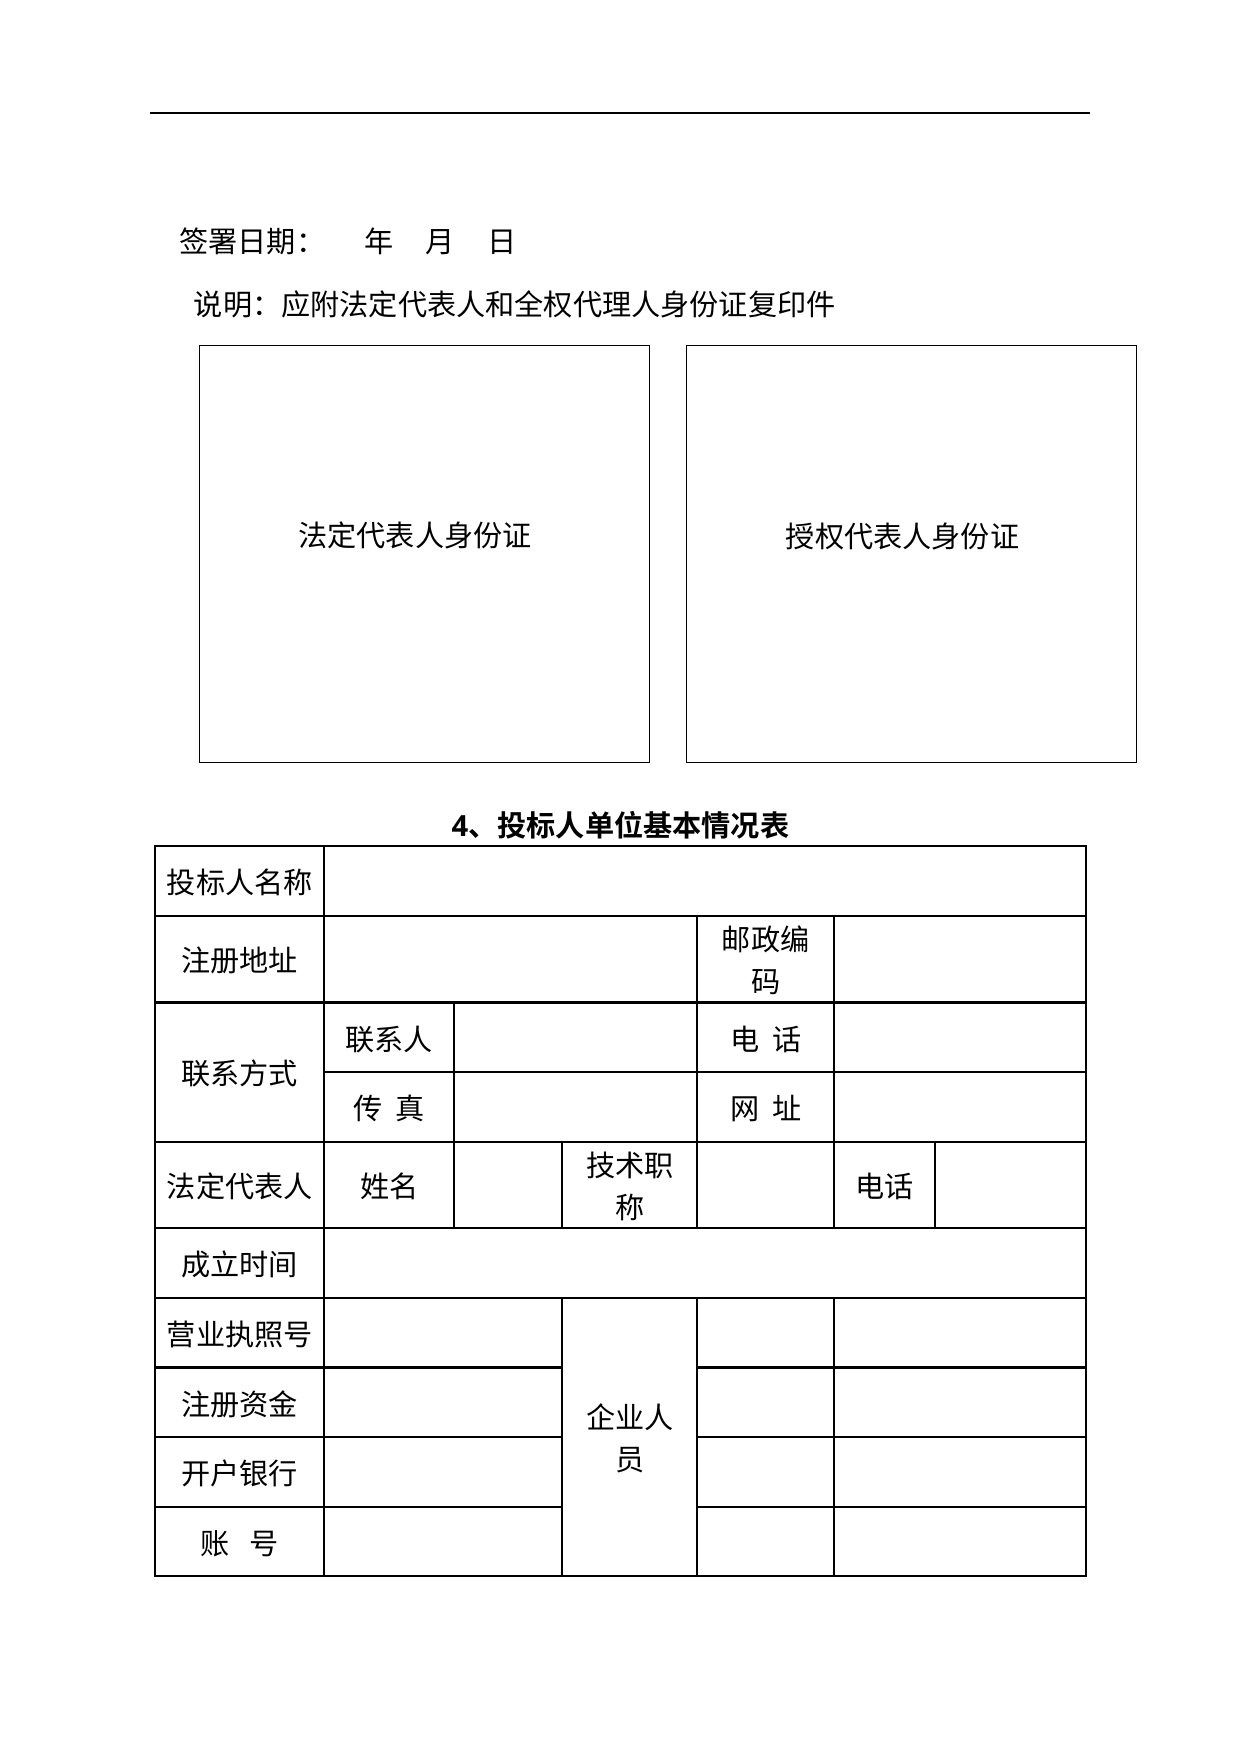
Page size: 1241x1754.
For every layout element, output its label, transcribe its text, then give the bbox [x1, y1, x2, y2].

table_cell [455, 1004, 696, 1071]
table_cell [835, 917, 1085, 1001]
table_cell 技术职称 [563, 1143, 696, 1227]
table_cell [325, 1229, 1085, 1297]
table_cell 开户银行 [156, 1438, 323, 1506]
text 签署日期： 年 月 日 [150, 218, 1090, 261]
table_cell [325, 1438, 561, 1506]
table_cell 传 真 [325, 1073, 453, 1141]
table_cell [325, 1369, 561, 1436]
table_cell 法定代表人 [156, 1143, 323, 1227]
table_cell [325, 1299, 561, 1366]
table_cell 网 址 [698, 1073, 833, 1141]
table_cell [325, 1508, 561, 1575]
table_cell [698, 1369, 833, 1436]
table_cell [835, 1073, 1085, 1141]
table_cell [698, 1143, 833, 1227]
table_cell [835, 1299, 1085, 1366]
table_cell [835, 1369, 1085, 1436]
table_header [325, 847, 1085, 915]
table_cell [698, 1299, 833, 1366]
table_cell [936, 1143, 1085, 1227]
table_cell [325, 917, 696, 1001]
table_cell 电话 [835, 1143, 934, 1227]
table_cell 注册地址 [156, 917, 323, 1001]
table_cell 账 号 [156, 1508, 323, 1575]
table_cell [835, 1508, 1085, 1575]
table_cell 联系方式 [156, 1004, 323, 1141]
table_header [650, 345, 686, 762]
table_cell [835, 1438, 1085, 1506]
table_cell 电 话 [698, 1004, 833, 1071]
table_cell [455, 1143, 561, 1227]
table_cell 邮政编码 [698, 917, 833, 1001]
table_header 授权代表人身份证 [687, 346, 1136, 762]
table_cell 联系人 [325, 1004, 453, 1071]
table_cell [455, 1073, 696, 1141]
table_header 法定代表人身份证 [200, 346, 649, 762]
table_cell [698, 1438, 833, 1506]
table_cell 企业人员 [563, 1299, 696, 1575]
table_cell [835, 1004, 1085, 1071]
table_cell 成立时间 [156, 1229, 323, 1297]
table_cell [698, 1508, 833, 1575]
table_header 投标人名称 [156, 847, 323, 915]
text 4、投标人单位基本情况表 [150, 803, 1090, 845]
table_cell 营业执照号 [156, 1299, 323, 1366]
text 说明：应附法定代表人和全权代理人身份证复印件 [150, 282, 1090, 324]
table_cell 姓名 [325, 1143, 453, 1227]
table_cell 注册资金 [156, 1369, 323, 1436]
